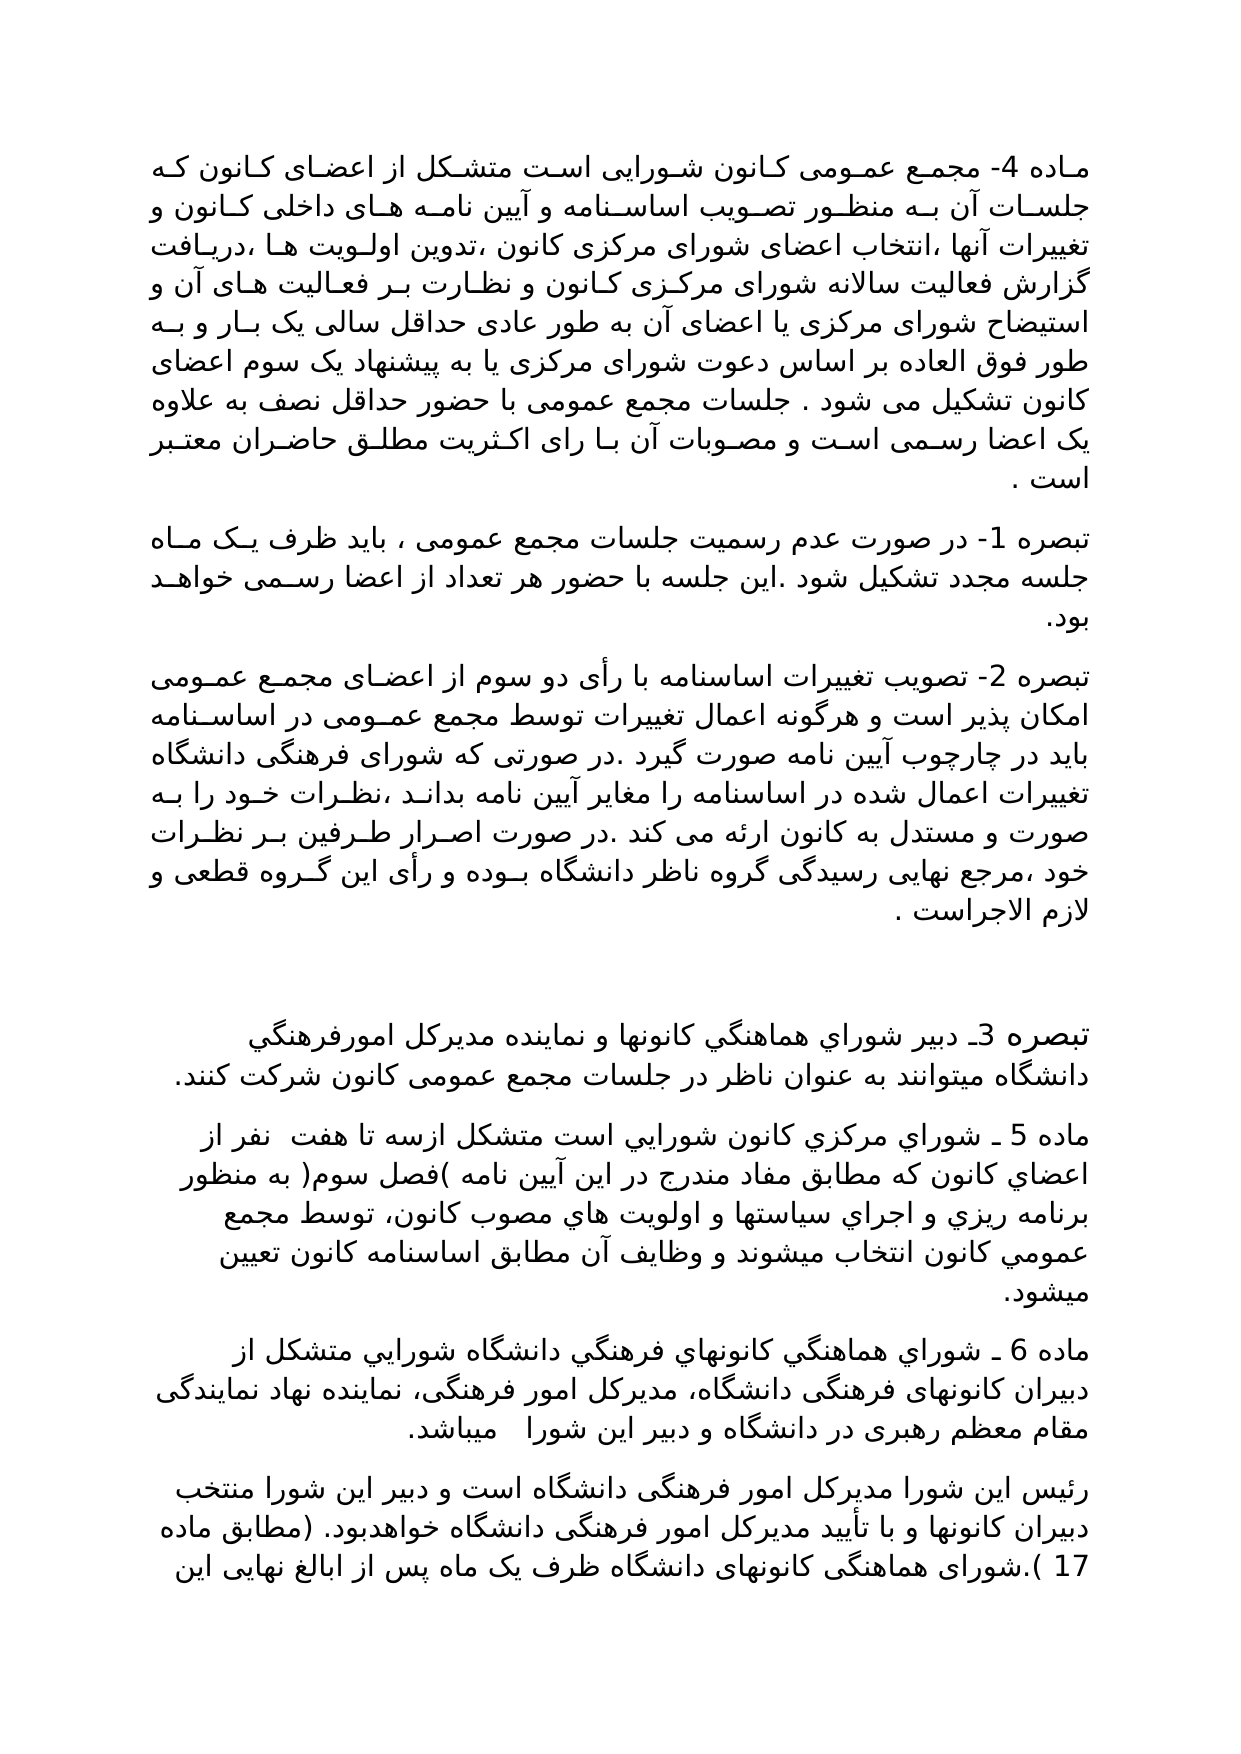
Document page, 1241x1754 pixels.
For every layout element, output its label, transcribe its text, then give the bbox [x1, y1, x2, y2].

text ماده 5 ـ شوراي مركزي كانون شورايي است متشكل ازسه تا هفت نفر از اعضاي كانون كه مطابق مفاد مندرج در اين آيين نامه )فصل سوم( به منظور برنامه ريزي و اجراي سياستها و اولويت هاي مصوب كانون، توسط مجمع عمومي كانون انتخاب ميشوند و وظايف آن مطابق اساسنامه كانون تعيين ميشود. [150, 1118, 1090, 1308]
text ماده 6 ـ شوراي هماهنگي كانونهاي فرهنگي دانشگاه شورايي متشكل از دبیران کانونهای فرهنگی دانشگاه، مدیرکل امور فرهنگی، نماینده نهاد نمایندگی مقام معظم رهبری در دانشگاه و دبیر این شورا میباشد. [150, 1334, 1090, 1446]
text ماده 4- مجمع عمومی کانون شورایی است متشکل از اعضای کانون که جلسات آن به منظور تصویب اساسنامه و آیین نامه های داخلی کانون و تغییرات آنها ،انتخاب اعضای شورای مرکزی کانون ،تدوین اولویت ها ،دریافت گزارش فعالیت سالانه شورای مرکزی کانون و نظارت بر فعالیت های آن و استیضاح شورای مرکزی یا اعضای آن به طور عادی حداقل سالی یک بار و به طور فوق العاده بر اساس دعوت شورای مرکزی یا به پیشنهاد یک سوم اعضای کانون تشکیل می شود . جلسات مجمع عمومی با حضور حداقل نصف به علاوه یک اعضا رسمی است و مصوبات آن با رای اکثریت مطلق حاضران معتبر است . [150, 150, 1090, 496]
text تبصره 3ـ دبير شوراي هماهنگي كانونها و نماينده مديرکل امورفرهنگي دانشگاه ميتوانند به عنوان ناظر در جلسات مجمع عمومی کانون شركت كنند. [150, 1014, 1090, 1092]
text تبصره 2- تصویب تغییرات اساسنامه با رأی دو سوم از اعضای مجمع عمومی امکان پذیر است و هرگونه اعمال تغییرات توسط مجمع عمومی در اساسنامه باید در چارچوب آیین نامه صورت گیرد .در صورتی که شورای فرهنگی دانشگاه تغییرات اعمال شده در اساسنامه را مغایر آیین نامه بداند ،نظرات خود را به صورت و مستدل به کانون ارئه می کند .در صورت اصرار طرفین بر نظرات خود ،مرجع نهایی رسیدگی گروه ناظر دانشگاه بوده و رأی این گروه قطعی و لازم الاجراست . [150, 659, 1090, 927]
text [150, 1471, 1090, 1583]
text تبصره 1- در صورت عدم رسمیت جلسات مجمع عمومی ، باید ظرف یک ماه جلسه مجدد تشکیل شود .این جلسه با حضور هر تعداد از اعضا رسمی خواهد بود. [150, 521, 1090, 633]
